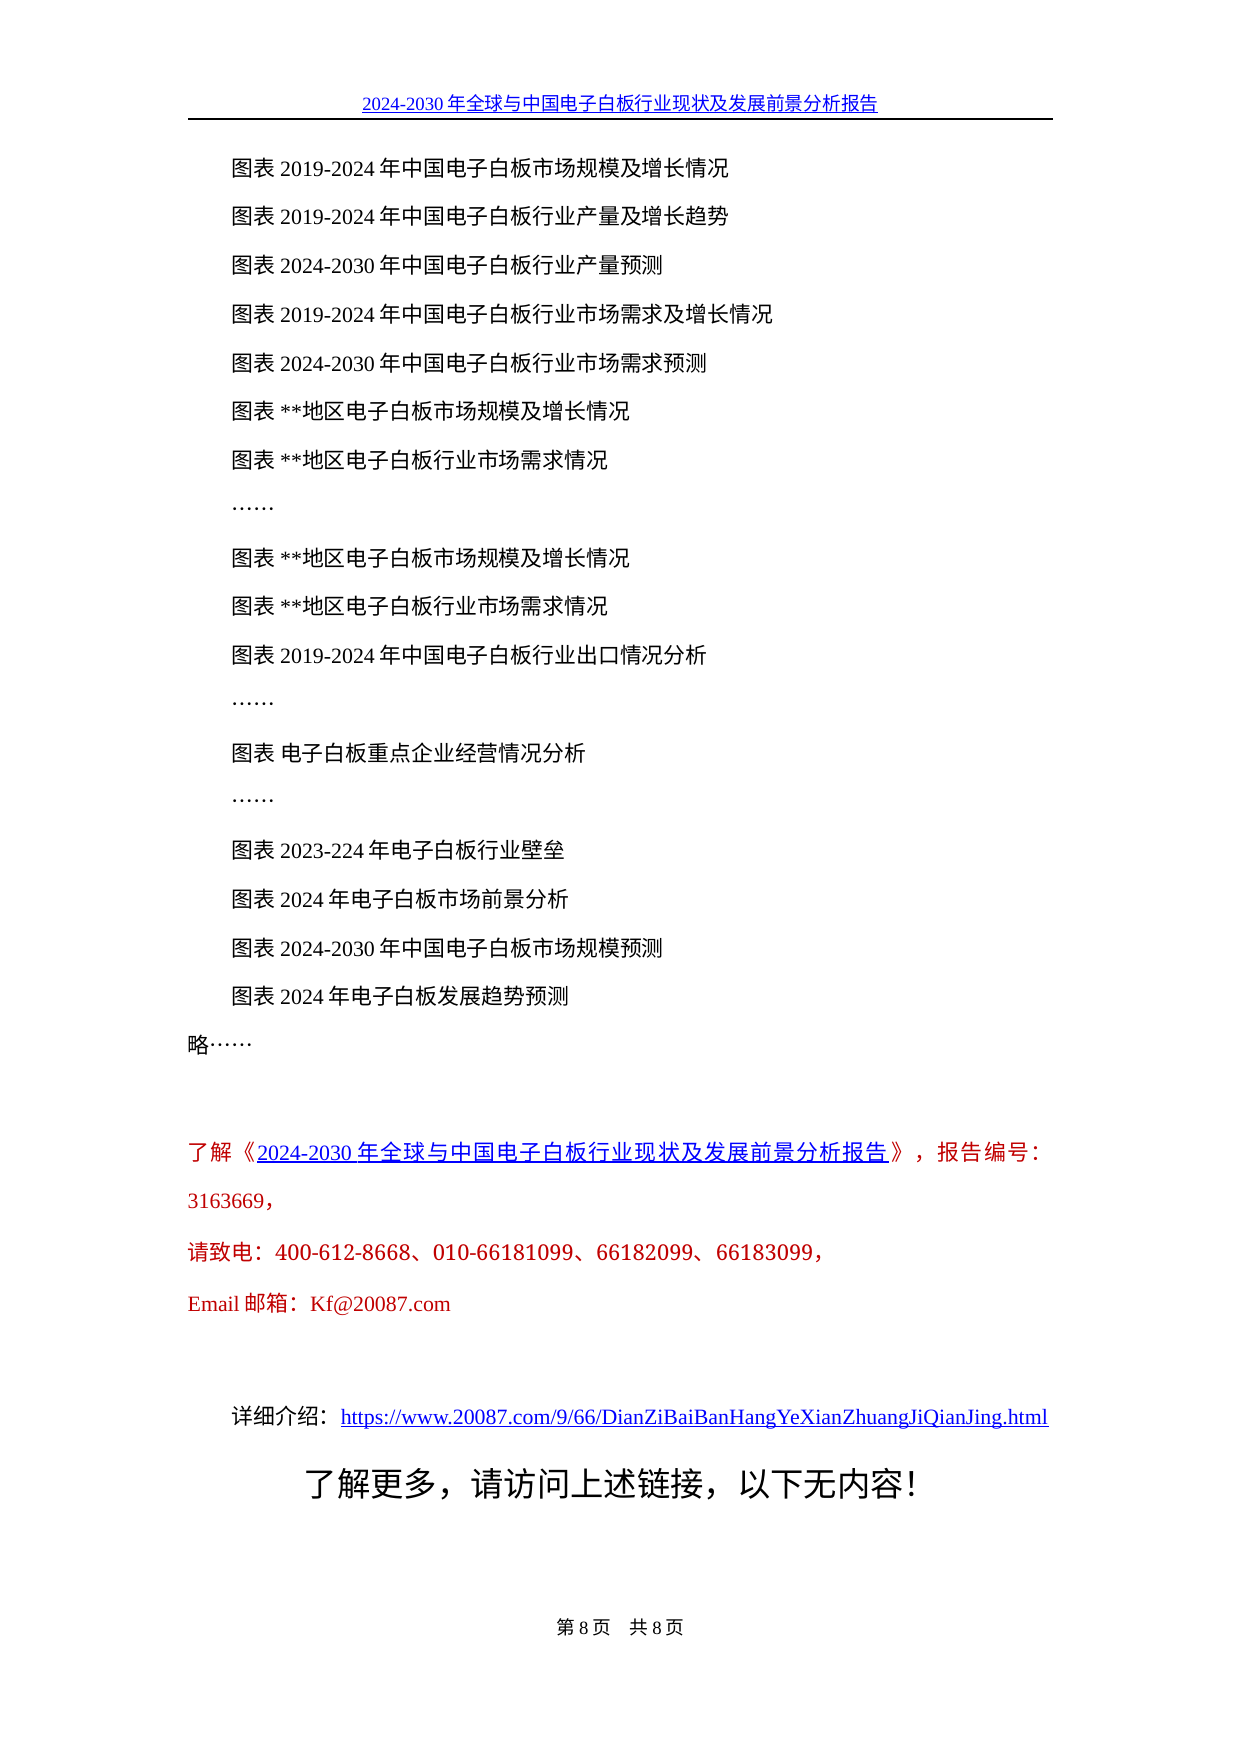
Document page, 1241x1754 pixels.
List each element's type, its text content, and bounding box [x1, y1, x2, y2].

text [187, 150, 1053, 1060]
text 了解《2024-2030年全球与中国电子白板行业现状及发展前景分析报告》，报告编号：3163669， [187, 1134, 1053, 1215]
title 了解更多，请访问上述链接，以下无内容！ [187, 1449, 1053, 1514]
text 请致电：400-612-8668、010-66181099、66182099、66183099， [187, 1234, 1053, 1267]
text 详细介绍：https://www.20087.com/9/66/DianZiBaiBanHangYeXianZhuangJiQianJing.html [187, 1399, 1053, 1431]
text Email邮箱：Kf@20087.com [187, 1286, 1053, 1318]
